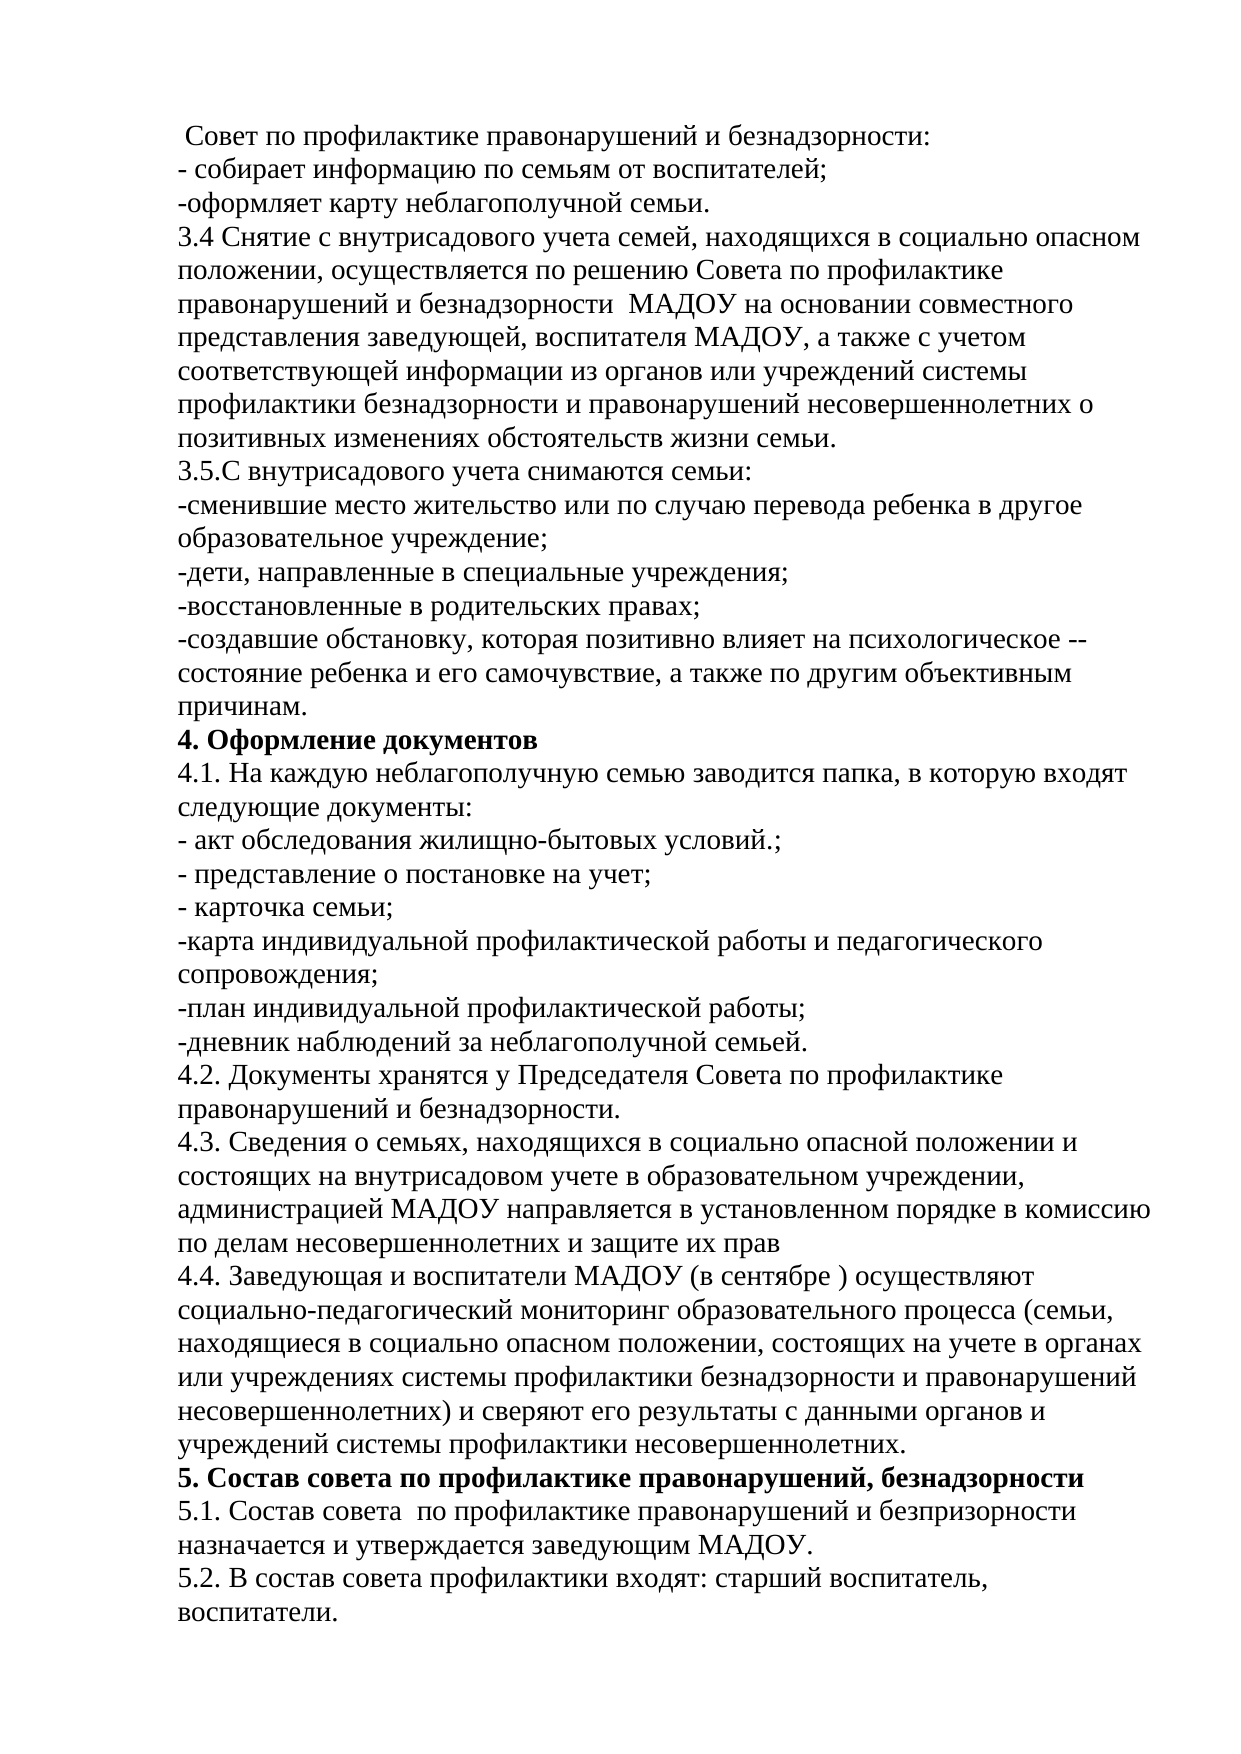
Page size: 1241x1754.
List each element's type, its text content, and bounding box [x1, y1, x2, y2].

text 4.1. На каждую неблагополучную семью заводится папка, в которую входят следующие документы: [177, 755, 1152, 822]
text 4.3. Сведения о семьях, находящихся в социально опасной положении и состоящих на внутрисадовом учете в образовательном учреждении, администрацией МАДОУ направляется в установленном порядке в комиссию по делам несовершеннолетних и защите их прав 4.4. Заведующая и воспитатели МАДОУ (в сентябре ) осуществляют социально-педагогический мониторинг образовательного процесса (семьи, находящиеся в социально опасном положении, состоящих на учете в органах или учреждениях системы профилактики безнадзорности и правонарушений несовершеннолетних) и сверяют его результаты с данными органов и учреждений системы профилактики несовершеннолетних. [177, 1124, 1152, 1460]
text - представление о постановке на учет; [177, 856, 1152, 889]
text Совет по профилактике правонарушений и безнадзорности: [177, 118, 1152, 152]
text -карта индивидуальной профилактической работы и педагогического сопровождения; [177, 923, 1152, 990]
text - карточка семьи; [177, 889, 1152, 923]
text 4.2. Документы хранятся у Председателя Совета по профилактике правонарушений и безнадзорности. [177, 1057, 1152, 1124]
text - акт обследования жилищно-бытовых условий.; [177, 822, 1152, 856]
text -план индивидуальной профилактической работы; [177, 990, 1152, 1024]
text 3.4 Снятие с внутрисадового учета семей, находящихся в социально опасном положении, осуществляется по решению Совета по профилактике правонарушений и безнадзорности МАДОУ на основании совместного представления заведующей, воспитателя МАДОУ, а также с учетом соответствующей информации из органов или учреждений системы профилактики безнадзорности и правонарушений несовершеннолетних о позитивных изменениях обстоятельств жизни семьи. 3.5.С внутрисадового учета снимаются семьи: -сменившие место жительство или по случаю перевода ребенка в другое образовательное учреждение; -дети, направленные в специальные учреждения; -восстановленные в родительских правах; -создавшие обстановку, которая позитивно влияет на психологическое --состояние ребенка и его самочувствие, а также по другим объективным причинам. [177, 219, 1152, 722]
text 5.1. Состав совета по профилактике правонарушений и безпризорности назначается и утверждается заведующим МАДОУ. [177, 1493, 1152, 1560]
text 4. Оформление документов [177, 722, 1152, 755]
text 5. Состав совета по профилактике правонарушений, безнадзорности [177, 1460, 1152, 1493]
text -дневник наблюдений за неблагополучной семьей. [177, 1024, 1152, 1057]
text -оформляет карту неблагополучной семьи. [177, 185, 1152, 219]
text - собирает информацию по семьям от воспитателей; [177, 152, 1152, 185]
text 5.2. В состав совета профилактики входят: старший воспитатель, воспитатели. [177, 1560, 1152, 1627]
